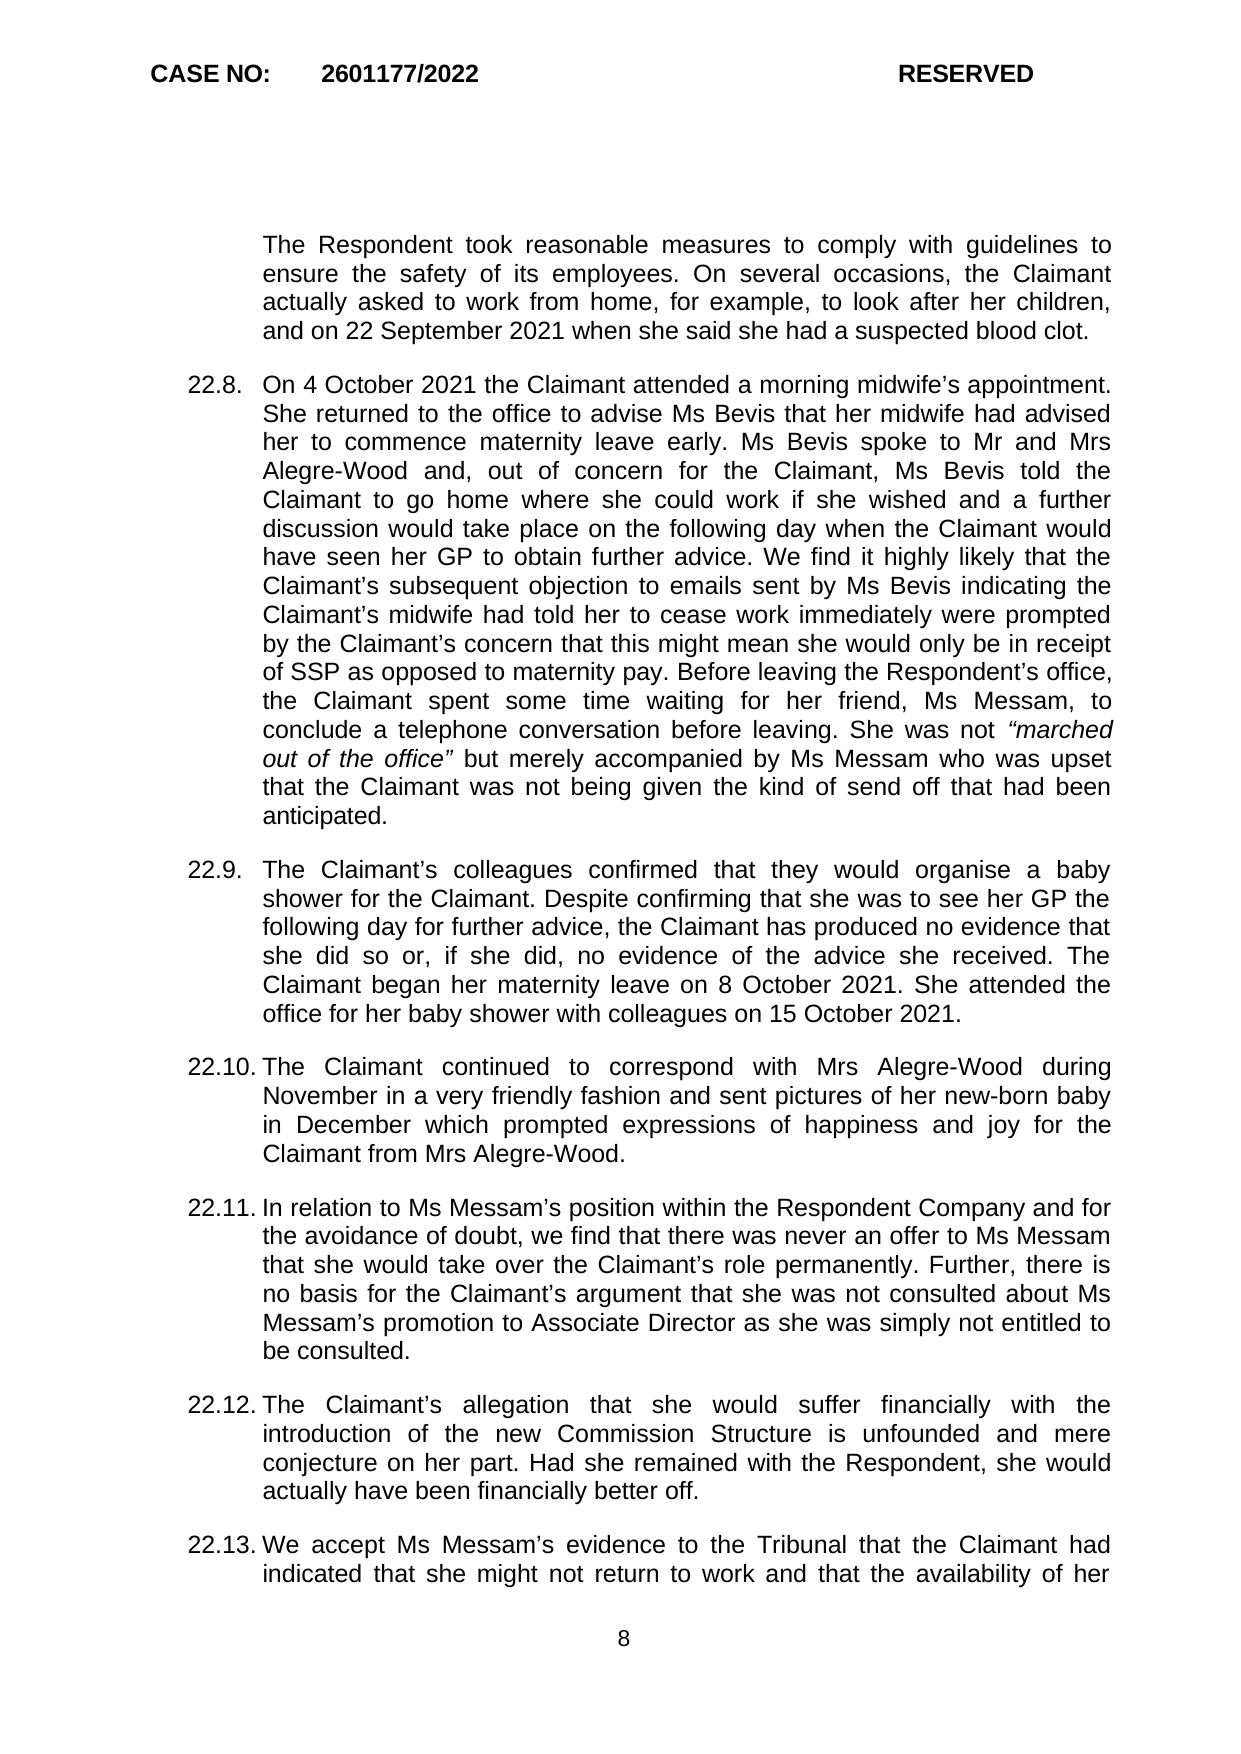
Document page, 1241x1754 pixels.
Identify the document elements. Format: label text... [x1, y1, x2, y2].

list On 4 October 2021 the Claimant attended a morning midwife’s appointment. She returned to the office to advise Ms Bevis that her midwife had advised her to commence maternity leave early. Ms Bevis spoke to Mr and Mrs Alegre-Wood and, out of concern for the Claimant, Ms Bevis told the Claimant to go home where she could work if she wished and a further discussion would take place on the following day when the Claimant would have seen her GP to obtain further advice. We find it highly likely that the Claimant’s subsequent objection to emails sent by Ms Bevis indicating the Claimant’s midwife had told her to cease work immediately were prompted by the Claimant’s concern that this might mean she would only be in receipt of SSP as opposed to maternity pay. Before leaving the Respondent’s office, the Claimant spent some time waiting for her friend, Ms Messam, to conclude a telephone conversation before leaving. She was not “marched out of the office” but merely accompanied by Ms Messam who was upset that the Claimant was not being given the kind of send off that had been anticipated. [187, 370, 1113, 830]
text The Respondent took reasonable measures to comply with guidelines to ensure the safety of its employees. On several occasions, the Claimant actually asked to work from home, for example, to look after her children, and on 22 September 2021 when she said she had a suspected blood clot. [262, 230, 1113, 345]
list The Claimant’s colleagues confirmed that they would organise a baby shower for the Claimant. Despite confirming that she was to see her GP the following day for further advice, the Claimant has produced no evidence that she did so or, if she did, no evidence of the advice she received. The Claimant began her maternity leave on 8 October 2021. She attended the office for her baby shower with colleagues on 15 October 2021. [187, 855, 1112, 1027]
list The Claimant continued to correspond with Mrs Alegre-Wood during November in a very friendly fashion and sent pictures of her new-born baby in December which prompted expressions of happiness and joy for the Claimant from Mrs Alegre-Wood. [187, 1052, 1113, 1167]
list We accept Ms Messam’s evidence to the Tribunal that the Claimant had indicated that she might not return to work and that the availability of her [187, 1530, 1113, 1588]
list In relation to Ms Messam’s position within the Respondent Company and for the avoidance of doubt, we find that there was never an offer to Ms Messam that she would take over the Claimant’s role permanently. Further, there is no basis for the Claimant’s argument that she was not consulted about Ms Messam’s promotion to Associate Director as she was simply not entitled to be consulted. [187, 1192, 1113, 1365]
list The Claimant’s allegation that she would suffer financially with the introduction of the new Commission Structure is unfounded and mere conjecture on her part. Had she remained with the Respondent, she would actually have been financially better off. [187, 1390, 1113, 1505]
